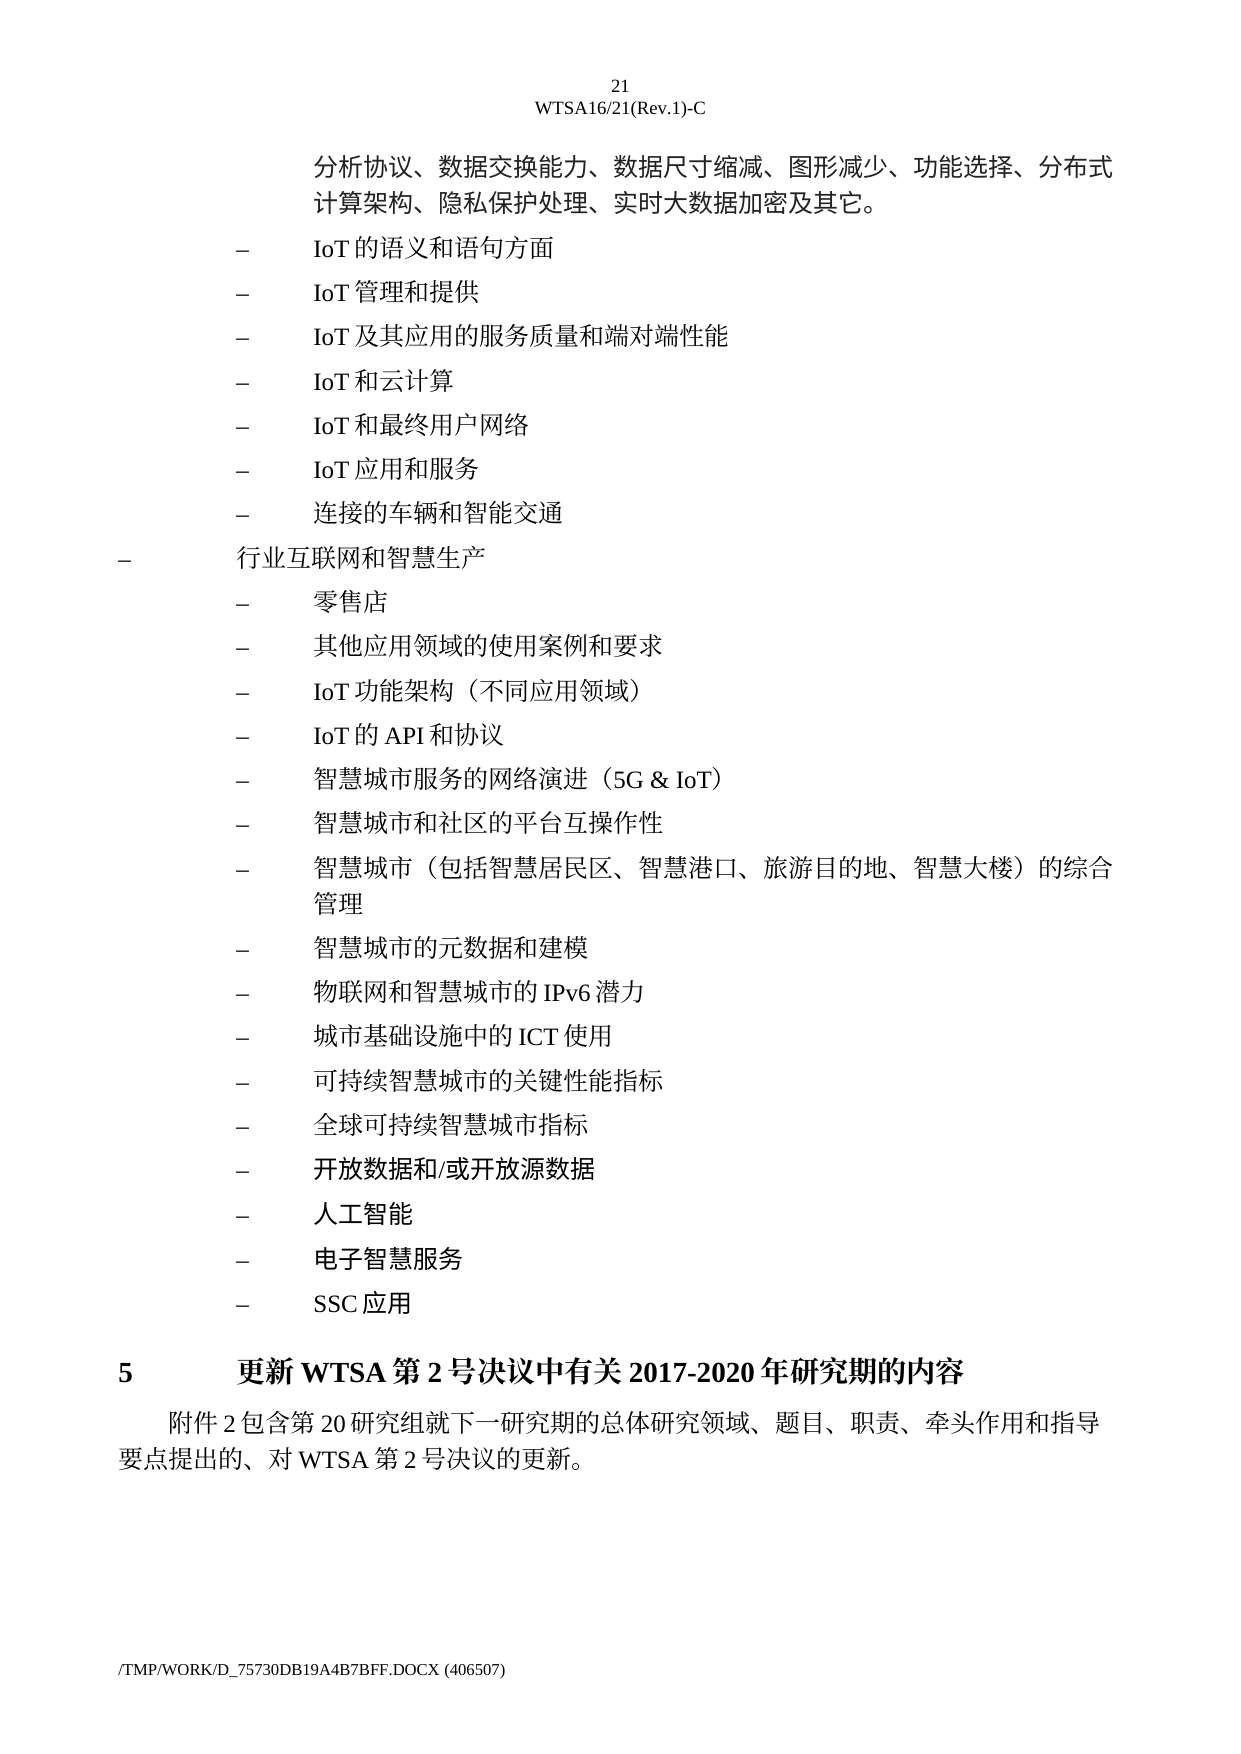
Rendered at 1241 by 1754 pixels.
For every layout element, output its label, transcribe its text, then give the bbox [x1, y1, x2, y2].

text – IoT和云计算 [236, 361, 1122, 397]
text – 人工智能 [236, 1194, 1122, 1231]
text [313, 148, 1122, 220]
text – 智慧城市（包括智慧居民区、智慧港口、旅游目的地、智慧大楼）的综合管理 [236, 848, 1122, 920]
text – 智慧城市和社区的平台互操作性 [236, 804, 1122, 840]
text – SSC应用 [236, 1284, 1122, 1320]
text – IoT和最终用户网络 [236, 406, 1122, 442]
text – IoT应用和服务 [236, 450, 1122, 486]
text – IoT功能架构（不同应用领域） [236, 671, 1122, 707]
text – IoT的API和协议 [236, 716, 1122, 751]
text – 全球可持续智慧城市指标 [236, 1106, 1122, 1142]
text – 零售店 [236, 583, 1122, 619]
text – 连接的车辆和智能交通 [236, 494, 1122, 530]
text – IoT及其应用的服务质量和端对端性能 [236, 317, 1122, 353]
text – 行业互联网和智慧生产 [118, 538, 1122, 574]
text – IoT的语义和语句方面 [236, 228, 1122, 264]
text – 城市基础设施中的ICT使用 [236, 1017, 1122, 1053]
text 附件2包含第20研究组就下一研究期的总体研究领域、题目、职责、牵头作用和指导要点提出的、对WTSA第2号决议的更新。 [118, 1403, 1122, 1475]
text – 智慧城市服务的网络演进（5G & IoT） [236, 760, 1122, 796]
text – 其他应用领域的使用案例和要求 [236, 627, 1122, 663]
text – 电子智慧服务 [236, 1239, 1122, 1275]
text – 开放数据和/或开放源数据 [236, 1150, 1122, 1186]
text – 可持续智慧城市的关键性能指标 [236, 1061, 1122, 1097]
text – IoT管理和提供 [236, 273, 1122, 309]
text – 智慧城市的元数据和建模 [236, 928, 1122, 964]
text – 物联网和智慧城市的IPv6潜力 [236, 973, 1122, 1009]
subtitle 5 更新WTSA第2号决议中有关2017-2020年研究期的内容 [118, 1349, 1122, 1391]
